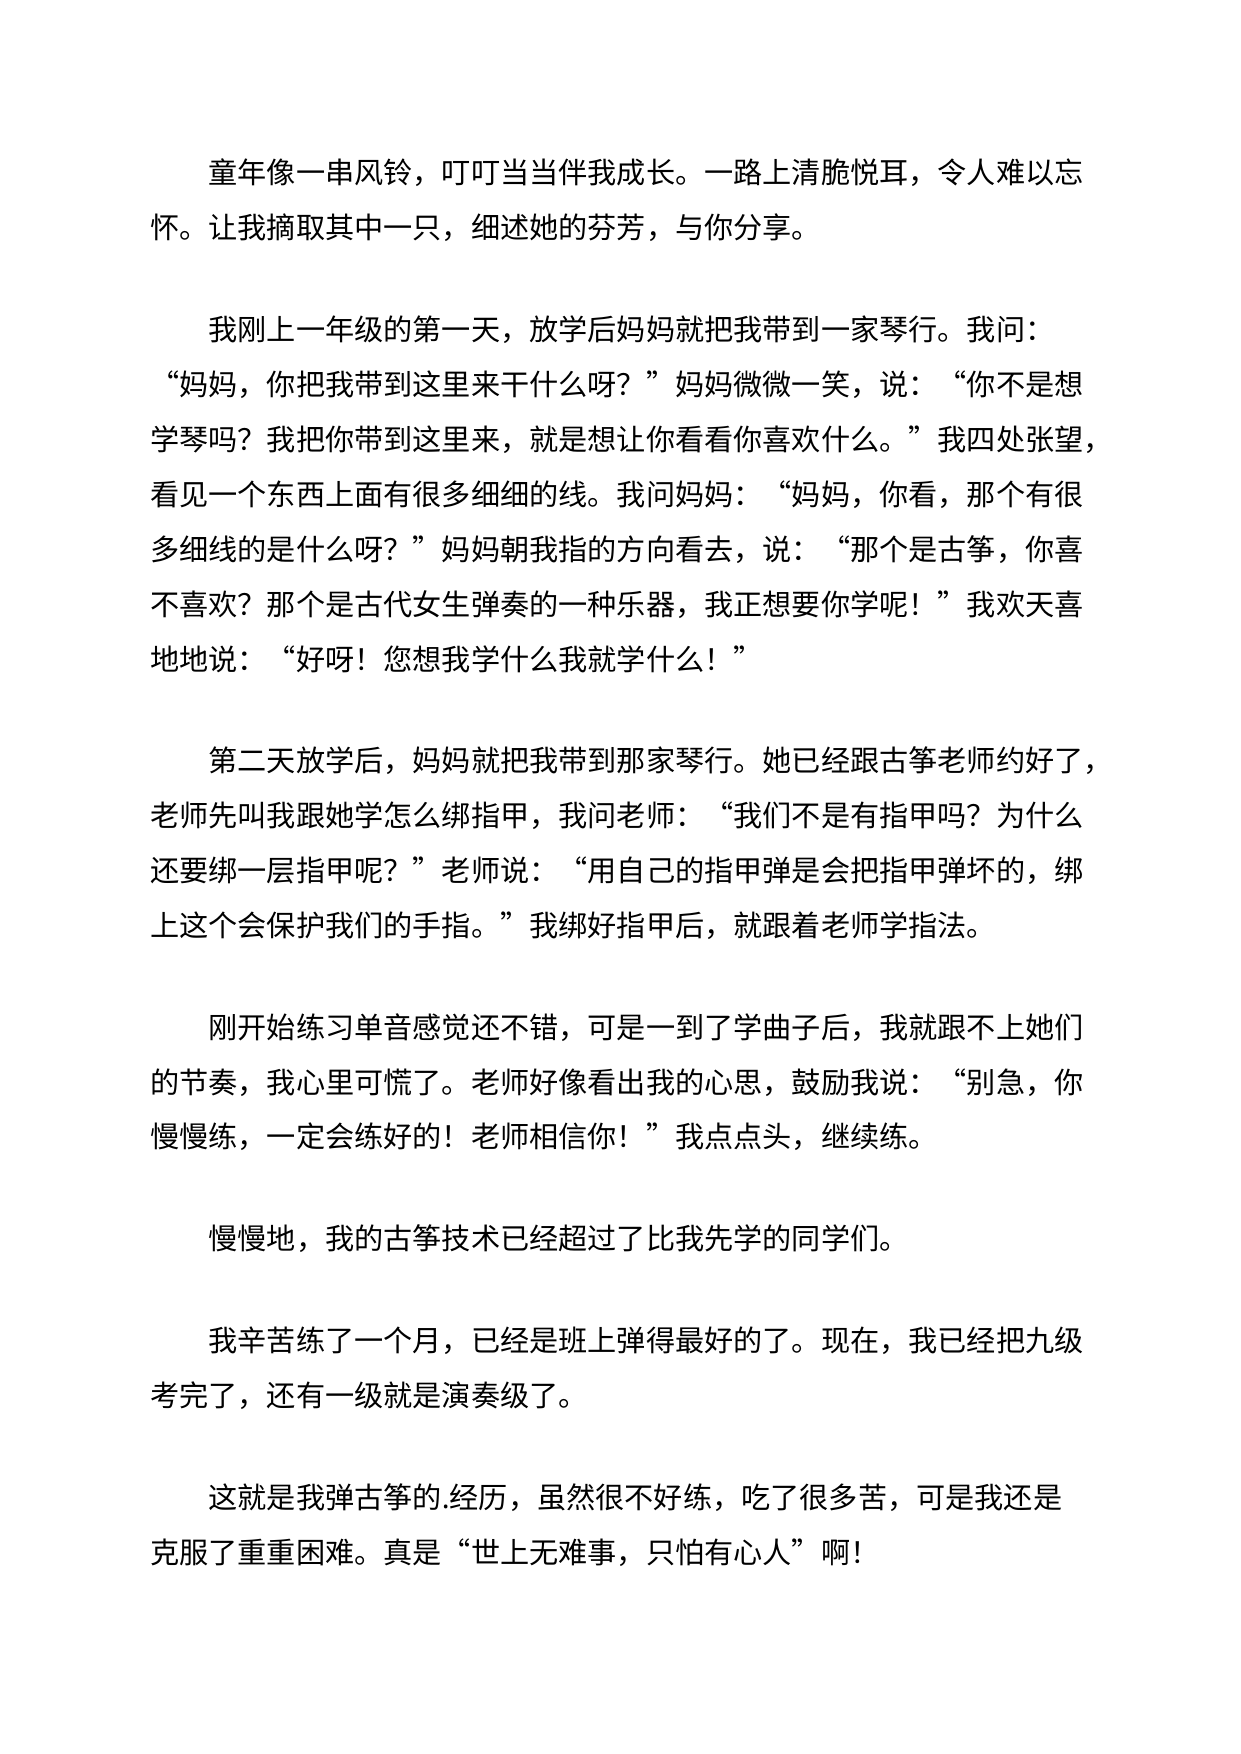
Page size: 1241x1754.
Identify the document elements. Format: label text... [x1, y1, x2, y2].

text 第二天放学后，妈妈就把我带到那家琴行。她已经跟古筝老师约好了，老师先叫我跟她学怎么绑指甲，我问老师：“我们不是有指甲吗？为什么还要绑一层指甲呢？”老师说：“用自己的指甲弹是会把指甲弹坏的，绑上这个会保护我们的手指。”我绑好指甲后，就跟着老师学指法。 [150, 738, 1090, 945]
text 我刚上一年级的第一天，放学后妈妈就把我带到一家琴行。我问：“妈妈，你把我带到这里来干什么呀？”妈妈微微一笑，说：“你不是想学琴吗？我把你带到这里来，就是想让你看看你喜欢什么。”我四处张望，看见一个东西上面有很多细细的线。我问妈妈：“妈妈，你看，那个有很多细线的是什么呀？”妈妈朝我指的方向看去，说：“那个是古筝，你喜不喜欢？那个是古代女生弹奏的一种乐器，我正想要你学呢！”我欢天喜地地说：“好呀！您想我学什么我就学什么！” [150, 307, 1090, 678]
text 刚开始练习单音感觉还不错，可是一到了学曲子后，我就跟不上她们的节奏，我心里可慌了。老师好像看出我的心思，鼓励我说：“别急，你慢慢练，一定会练好的！老师相信你！”我点点头，继续练。 [150, 1004, 1090, 1156]
text 这就是我弹古筝的.经历，虽然很不好练，吃了很多苦，可是我还是克服了重重困难。真是“世上无难事，只怕有心人”啊！ [150, 1474, 1090, 1572]
text 慢慢地，我的古筝技术已经超过了比我先学的同学们。 [150, 1216, 1090, 1258]
text 童年像一串风铃，叮叮当当伴我成长。一路上清脆悦耳，令人难以忘怀。让我摘取其中一只，细述她的芬芳，与你分享。 [150, 150, 1090, 247]
text 我辛苦练了一个月，已经是班上弹得最好的了。现在，我已经把九级考完了，还有一级就是演奏级了。 [150, 1318, 1090, 1415]
